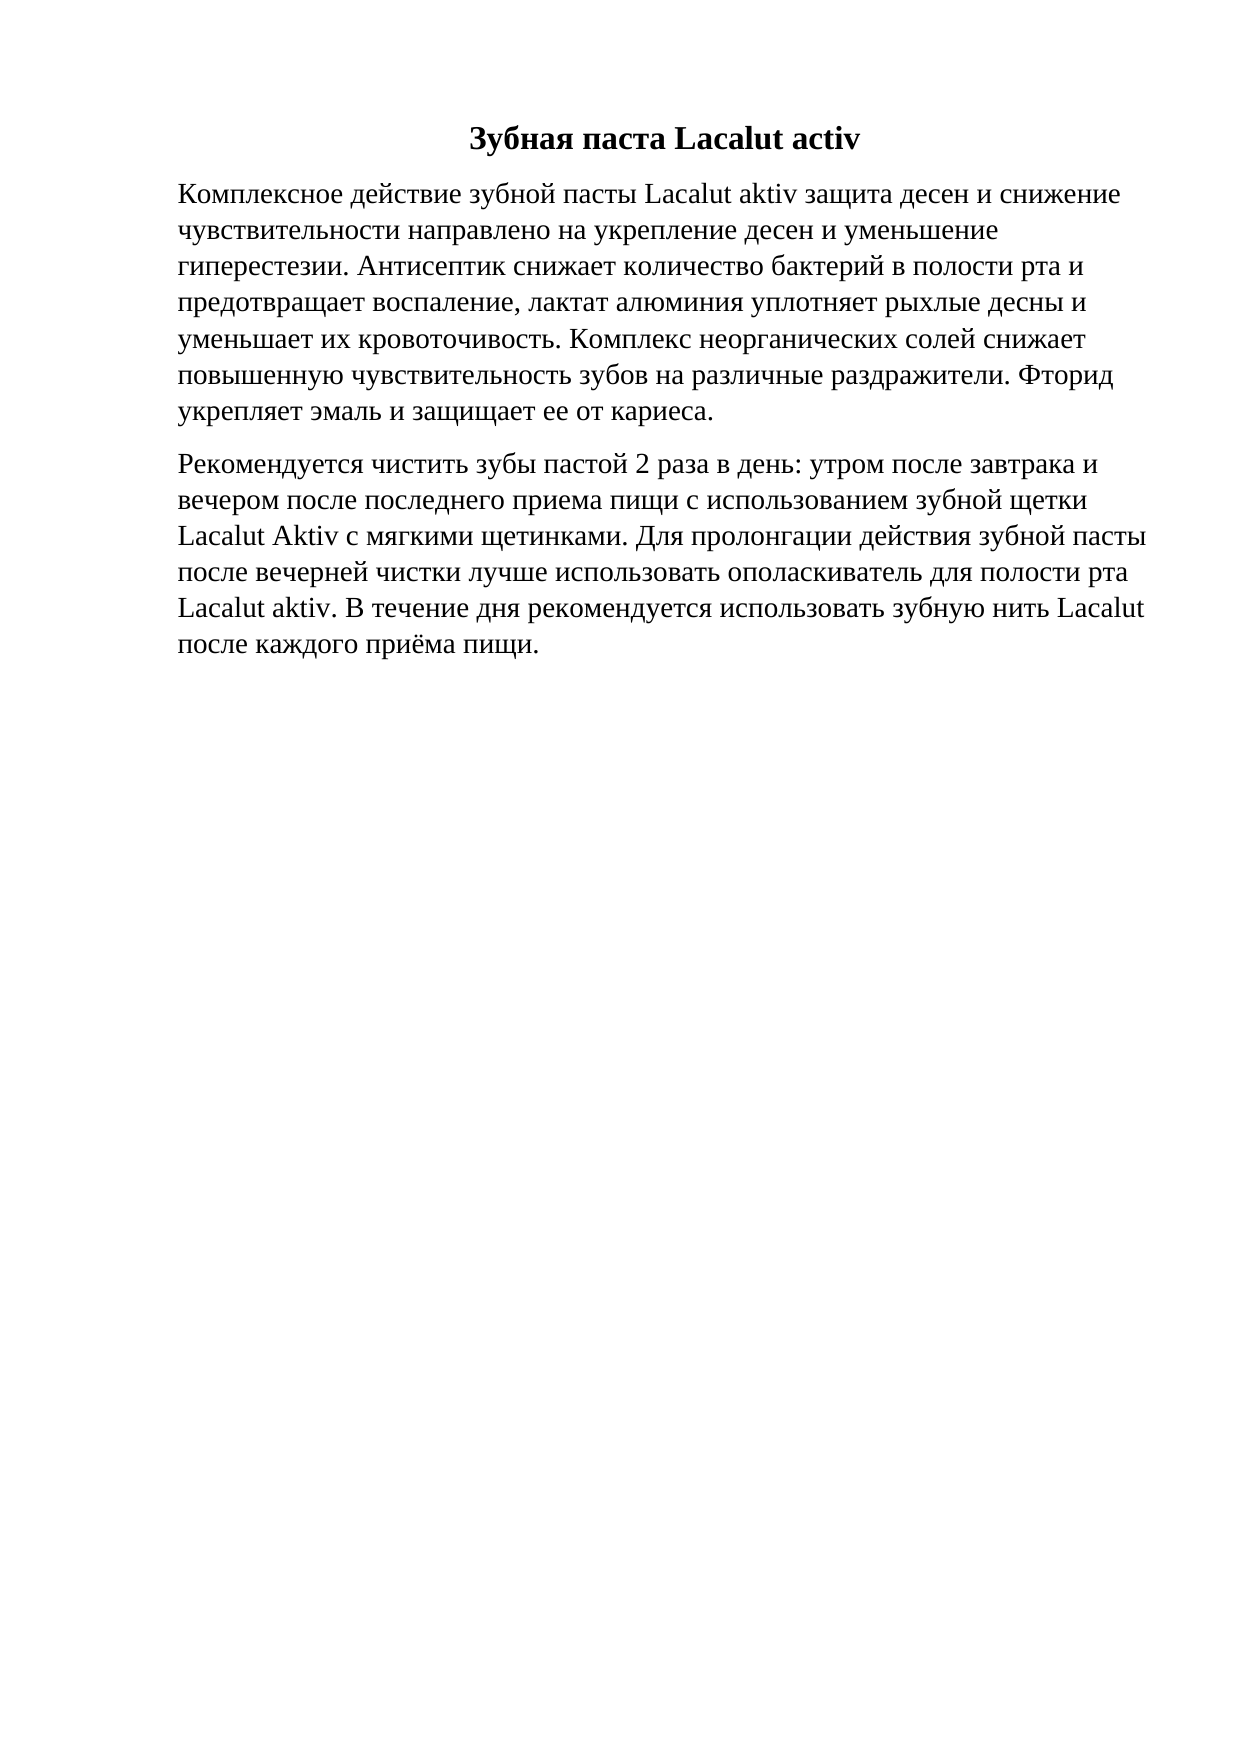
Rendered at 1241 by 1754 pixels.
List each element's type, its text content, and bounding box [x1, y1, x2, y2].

text Рекомендуется чистить зубы пастой 2 раза в день: утром после завтрака и вечером после последнего приема пищи с использованием зубной щетки Lacalut Aktiv с мягкими щетинками. Для пролонгации действия зубной пасты после вечерней чистки лучше использовать ополаскиватель для полости рта Lacalut aktiv. В течение дня рекомендуется использовать зубную нить Lacalut после каждого приёма пищи. [177, 446, 1152, 660]
text Комплексное действие зубной пасты Lacalut aktiv защита десен и снижение чувствительности направлено на укрепление десен и уменьшение гиперестезии. Антисептик снижает количество бактерий в полости рта и предотвращает воспаление, лактат алюминия уплотняет рыхлые десны и уменьшает их кровоточивость. Комплекс неорганических солей снижает повышенную чувствительность зубов на различные раздражители. Фторид укрепляет эмаль и защищает ее от кариеса. [177, 176, 1152, 427]
text Зубная паста Lacalut activ [177, 118, 1152, 156]
